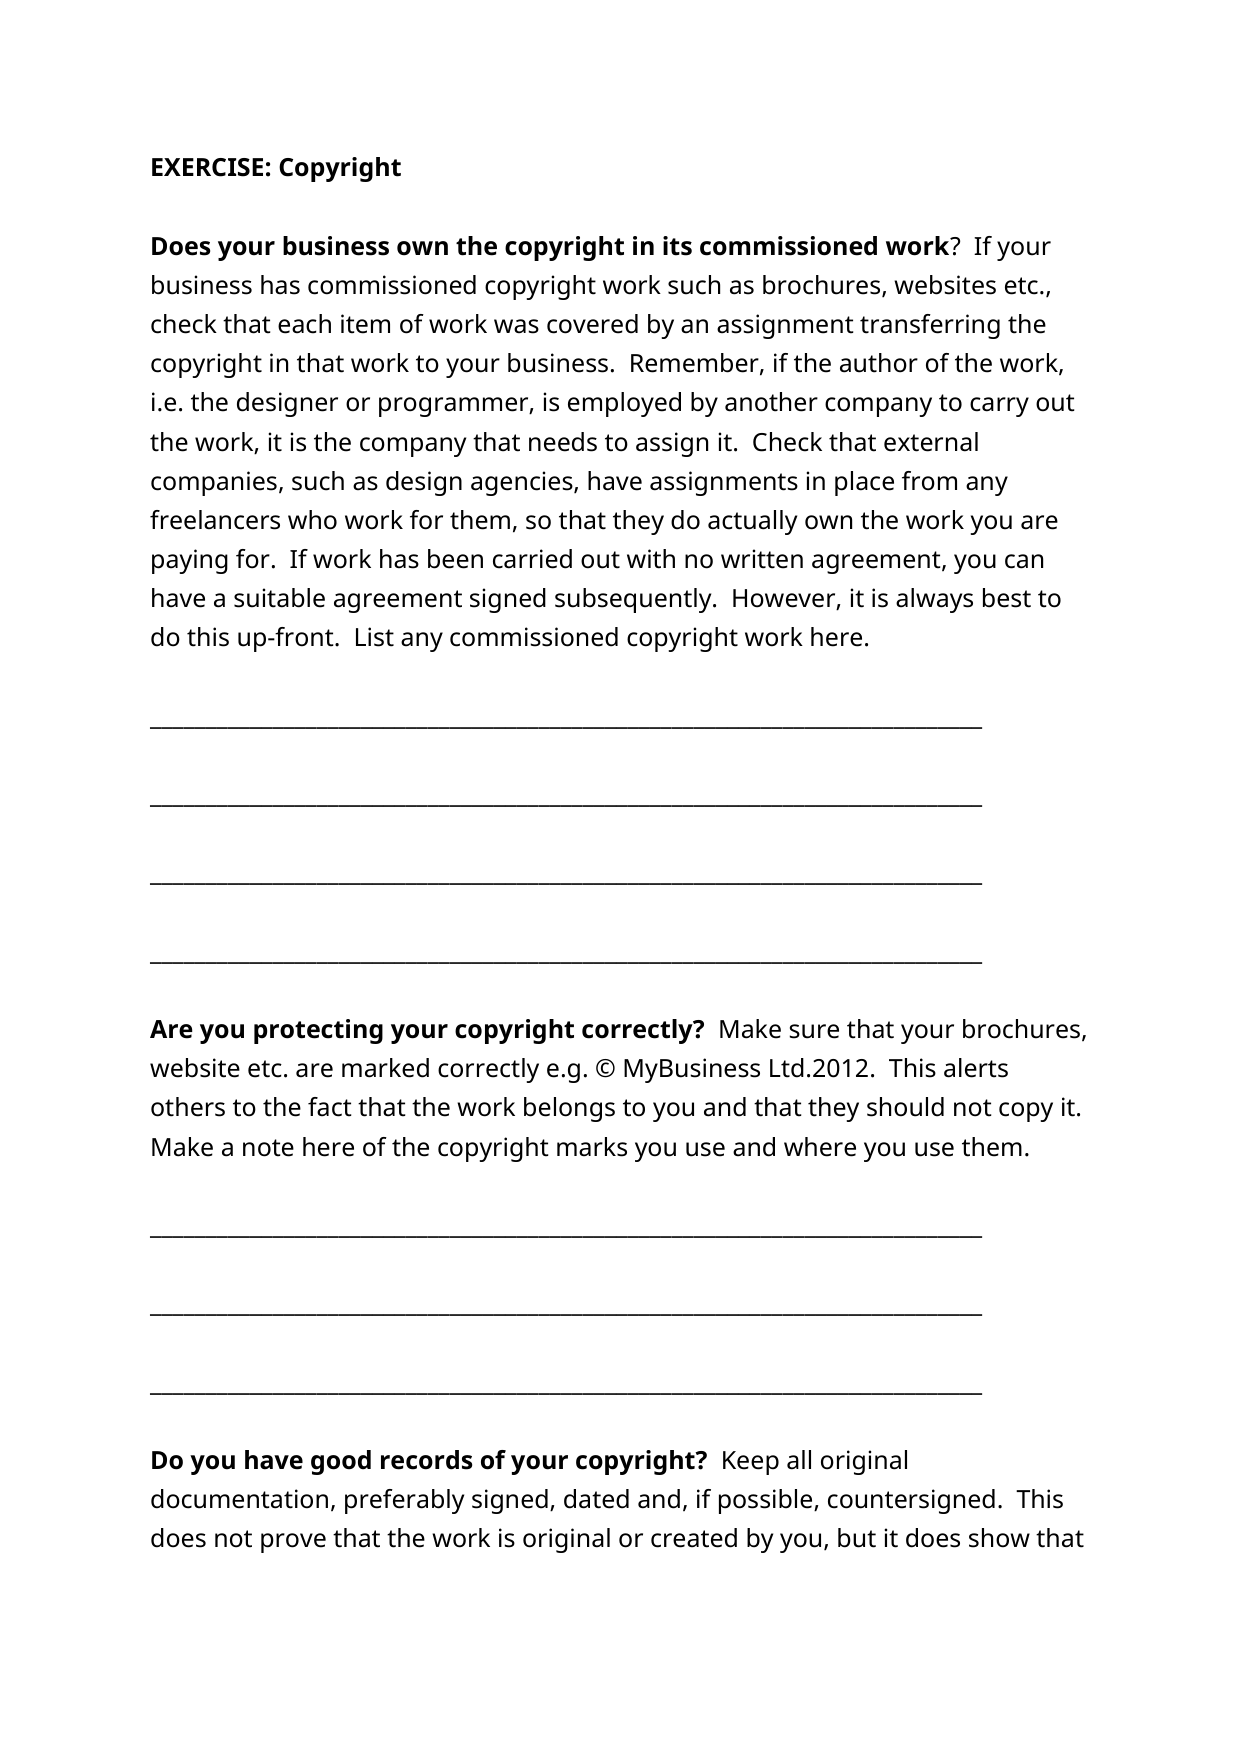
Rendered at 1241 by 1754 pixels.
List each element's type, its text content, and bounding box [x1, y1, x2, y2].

text ___________________________________________________________________________ [150, 855, 1090, 889]
text ___________________________________________________________________________ [150, 1364, 1090, 1398]
text ___________________________________________________________________________ [150, 1207, 1090, 1242]
text ___________________________________________________________________________ [150, 698, 1090, 732]
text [150, 1442, 1090, 1555]
text EXERCISE: Copyright [150, 150, 1090, 184]
text ___________________________________________________________________________ [150, 777, 1090, 811]
text ___________________________________________________________________________ [150, 933, 1090, 967]
text Are you protecting your copyright correctly? Make sure that your brochures, website etc. are marked correctly e.g. © MyBusiness Ltd.2012. This alerts others to the fact that the work belongs to you and that they should not copy it. Make a note here of the copyright marks you use and where you use them. [150, 1012, 1090, 1163]
text Does your business own the copyright in its commissioned work? If your business has commissioned copyright work such as brochures, websites etc., check that each item of work was covered by an assignment transferring the copyright in that work to your business. Remember, if the author of the work, i.e. the designer or programmer, is employed by another company to carry out the work, it is the company that needs to assign it. Check that external companies, such as design agencies, have assignments in place from any freelancers who work for them, so that they do actually own the work you are paying for. If work has been carried out with no written agreement, you can have a suitable agreement signed subsequently. However, it is always best to do this up-front. List any commissioned copyright work here. [150, 228, 1090, 654]
text ___________________________________________________________________________ [150, 1247, 1090, 1320]
